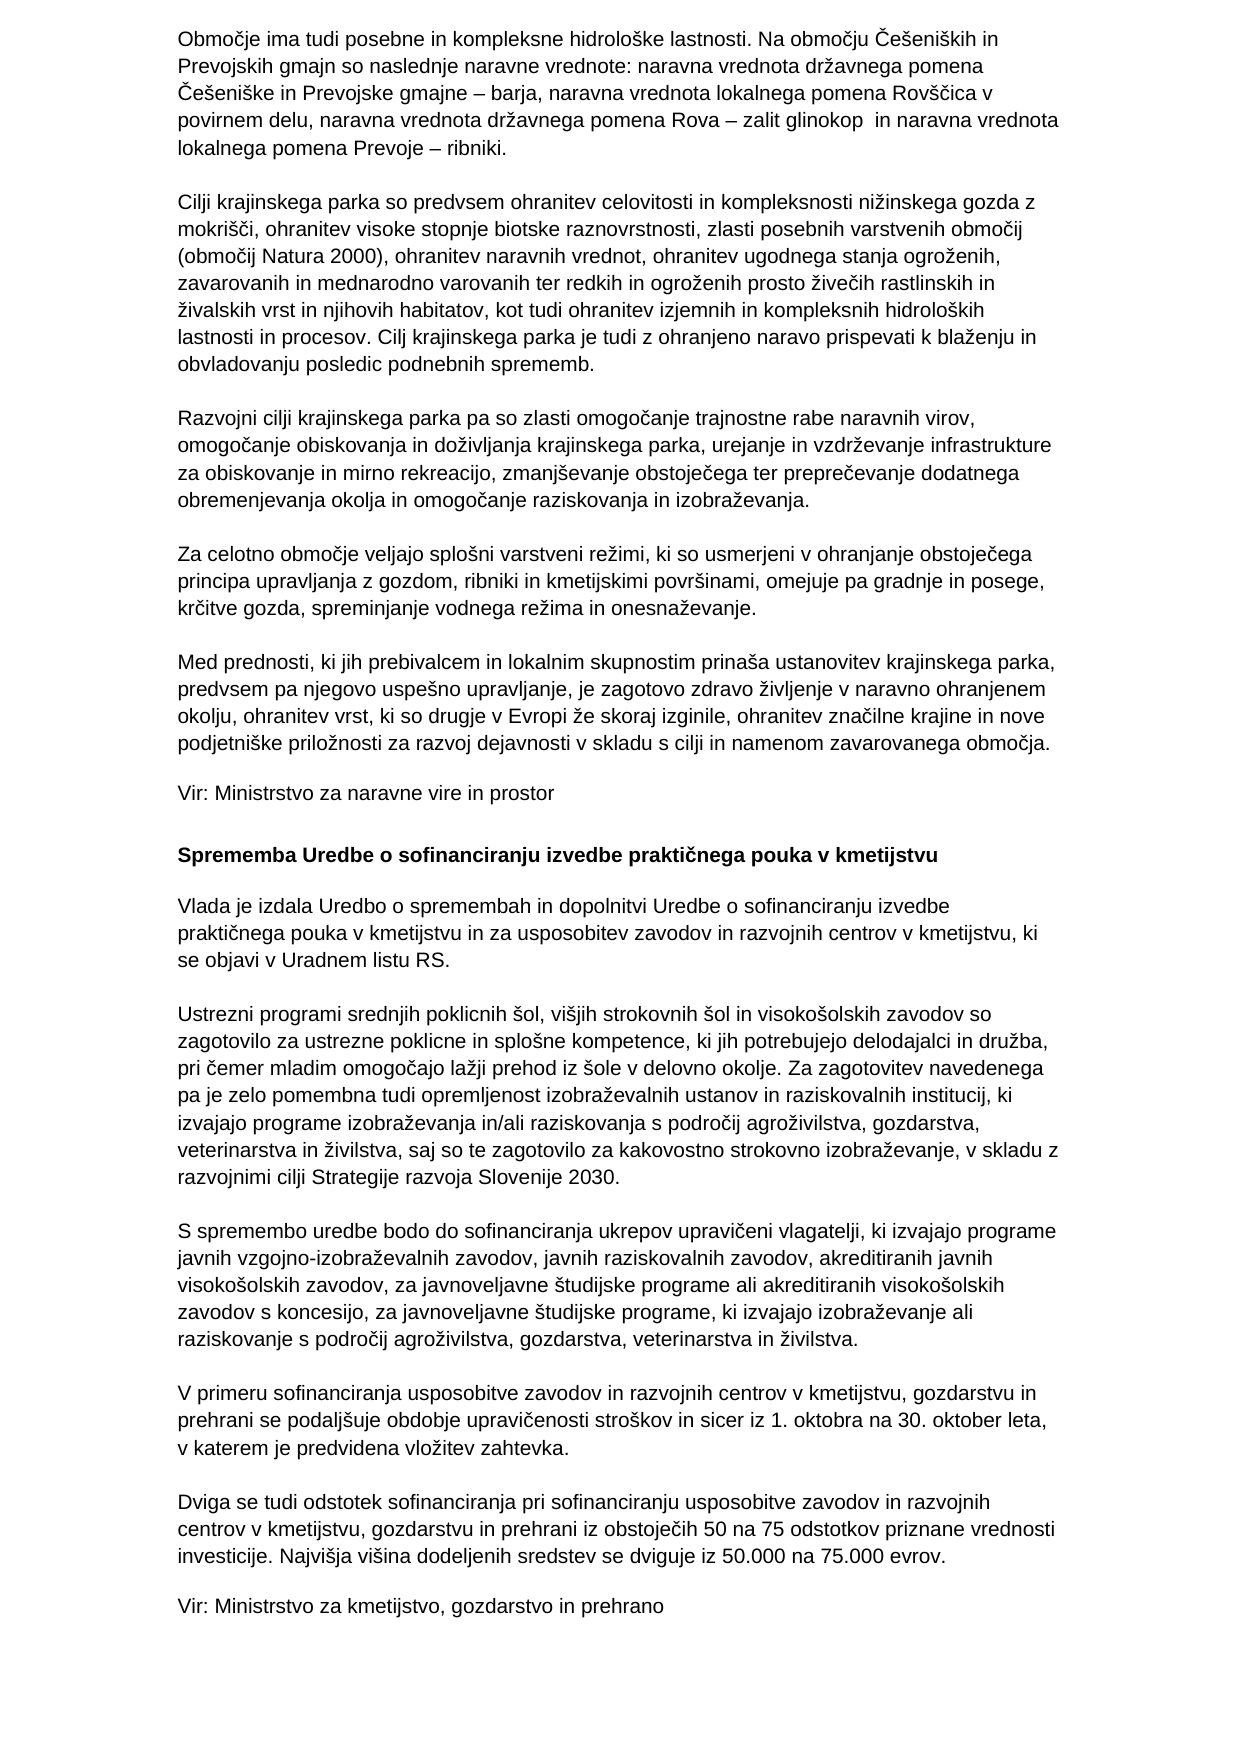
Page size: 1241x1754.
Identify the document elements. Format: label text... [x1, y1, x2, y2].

text Dviga se tudi odstotek sofinanciranja pri sofinanciranju usposobitve zavodov in razvojnih centrov v kmetijstvu, gozdarstvu in prehrani iz obstoječih 50 na 75 odstotkov priznane vrednosti investicije. Najvišja višina dodeljenih sredstev se dviguje iz 50.000 na 75.000 evrov. [177, 1487, 1063, 1569]
text Ustrezni programi srednjih poklicnih šol, višjih strokovnih šol in visokošolskih zavodov so zagotovilo za ustrezne poklicne in splošne kompetence, ki jih potrebujejo delodajalci in družba, pri čemer mladim omogočajo lažji prehod iz šole v delovno okolje. Za zagotovitev navedenega pa je zelo pomembna tudi opremljenost izobraževalnih ustanov in raziskovalnih institucij, ki izvajajo programe izobraževanja in/ali raziskovanja s področij agroživilstva, gozdarstva, veterinarstva in živilstva, saj so te zagotovilo za kakovostno strokovno izobraževanje, v skladu z razvojnimi cilji Strategije razvoja Slovenije 2030. [177, 1000, 1063, 1189]
text Vir: Ministrstvo za naravne vire in prostor [177, 781, 1063, 805]
text S spremembo uredbe bodo do sofinanciranja ukrepov upravičeni vlagatelji, ki izvajajo programe [177, 1217, 1063, 1244]
text javnih vzgojno-izobraževalnih zavodov, javnih raziskovalnih zavodov, akreditiranih javnih visokošolskih zavodov, za javnoveljavne študijske programe ali akreditiranih visokošolskih zavodov s koncesijo, za javnoveljavne študijske programe, ki izvajajo izobraževanje ali raziskovanje s področij agroživilstva, gozdarstva, veterinarstva in živilstva. [177, 1244, 1063, 1352]
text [177, 25, 1063, 160]
text Cilji krajinskega parka so predvsem ohranitev celovitosti in kompleksnosti nižinskega gozda z mokrišči, ohranitev visoke stopnje biotske raznovrstnosti, zlasti posebnih varstvenih območij (območij Natura 2000), ohranitev naravnih vrednot, ohranitev ugodnega stanja ogroženih, zavarovanih in mednarodno varovanih ter redkih in ogroženih prosto živečih rastlinskih in živalskih vrst in njihovih habitatov, kot tudi ohranitev izjemnih in kompleksnih hidroloških lastnosti in procesov. Cilj krajinskega parka je tudi z ohranjeno naravo prispevati k blaženju in obvladovanju posledic podnebnih sprememb. [177, 187, 1063, 377]
text Razvojni cilji krajinskega parka pa so zlasti omogočanje trajnostne rabe naravnih virov, omogočanje obiskovanja in doživljanja krajinskega parka, urejanje in vzdrževanje infrastrukture za obiskovanje in mirno rekreacijo, zmanjševanje obstoječega ter preprečevanje dodatnega obremenjevanja okolja in omogočanje raziskovanja in izobraževanja. [177, 404, 1063, 512]
text Med prednosti, ki jih prebivalcem in lokalnim skupnostim prinaša ustanovitev krajinskega parka, predvsem pa njegovo uspešno upravljanje, je zagotovo zdravo življenje v naravno ohranjenem okolju, ohranitev vrst, ki so drugje v Evropi že skoraj izginile, ohranitev značilne krajine in nove podjetniške priložnosti za razvoj dejavnosti v skladu s cilji in namenom zavarovanega območja. [177, 648, 1063, 756]
text V primeru sofinanciranja usposobitve zavodov in razvojnih centrov v kmetijstvu, gozdarstvu in prehrani se podaljšuje obdobje upravičenosti stroškov in sicer iz 1. oktobra na 30. oktober leta, v katerem je predvidena vložitev zahtevka. [177, 1379, 1063, 1460]
text Za celotno območje veljajo splošni varstveni režimi, ki so usmerjeni v ohranjanje obstoječega principa upravljanja z gozdom, ribniki in kmetijskimi površinami, omejuje pa gradnje in posege, krčitve gozda, spreminjanje vodnega režima in onesnaževanje. [177, 539, 1063, 621]
subtitle Sprememba Uredbe o sofinanciranju izvedbe praktičnega pouka v kmetijstvu [177, 843, 1063, 867]
text Vir: Ministrstvo za kmetijstvo, gozdarstvo in prehrano [177, 1594, 1063, 1618]
text Vlada je izdala Uredbo o spremembah in dopolnitvi Uredbe o sofinanciranju izvedbe praktičnega pouka v kmetijstvu in za usposobitev zavodov in razvojnih centrov v kmetijstvu, ki se objavi v Uradnem listu RS. [177, 892, 1063, 973]
